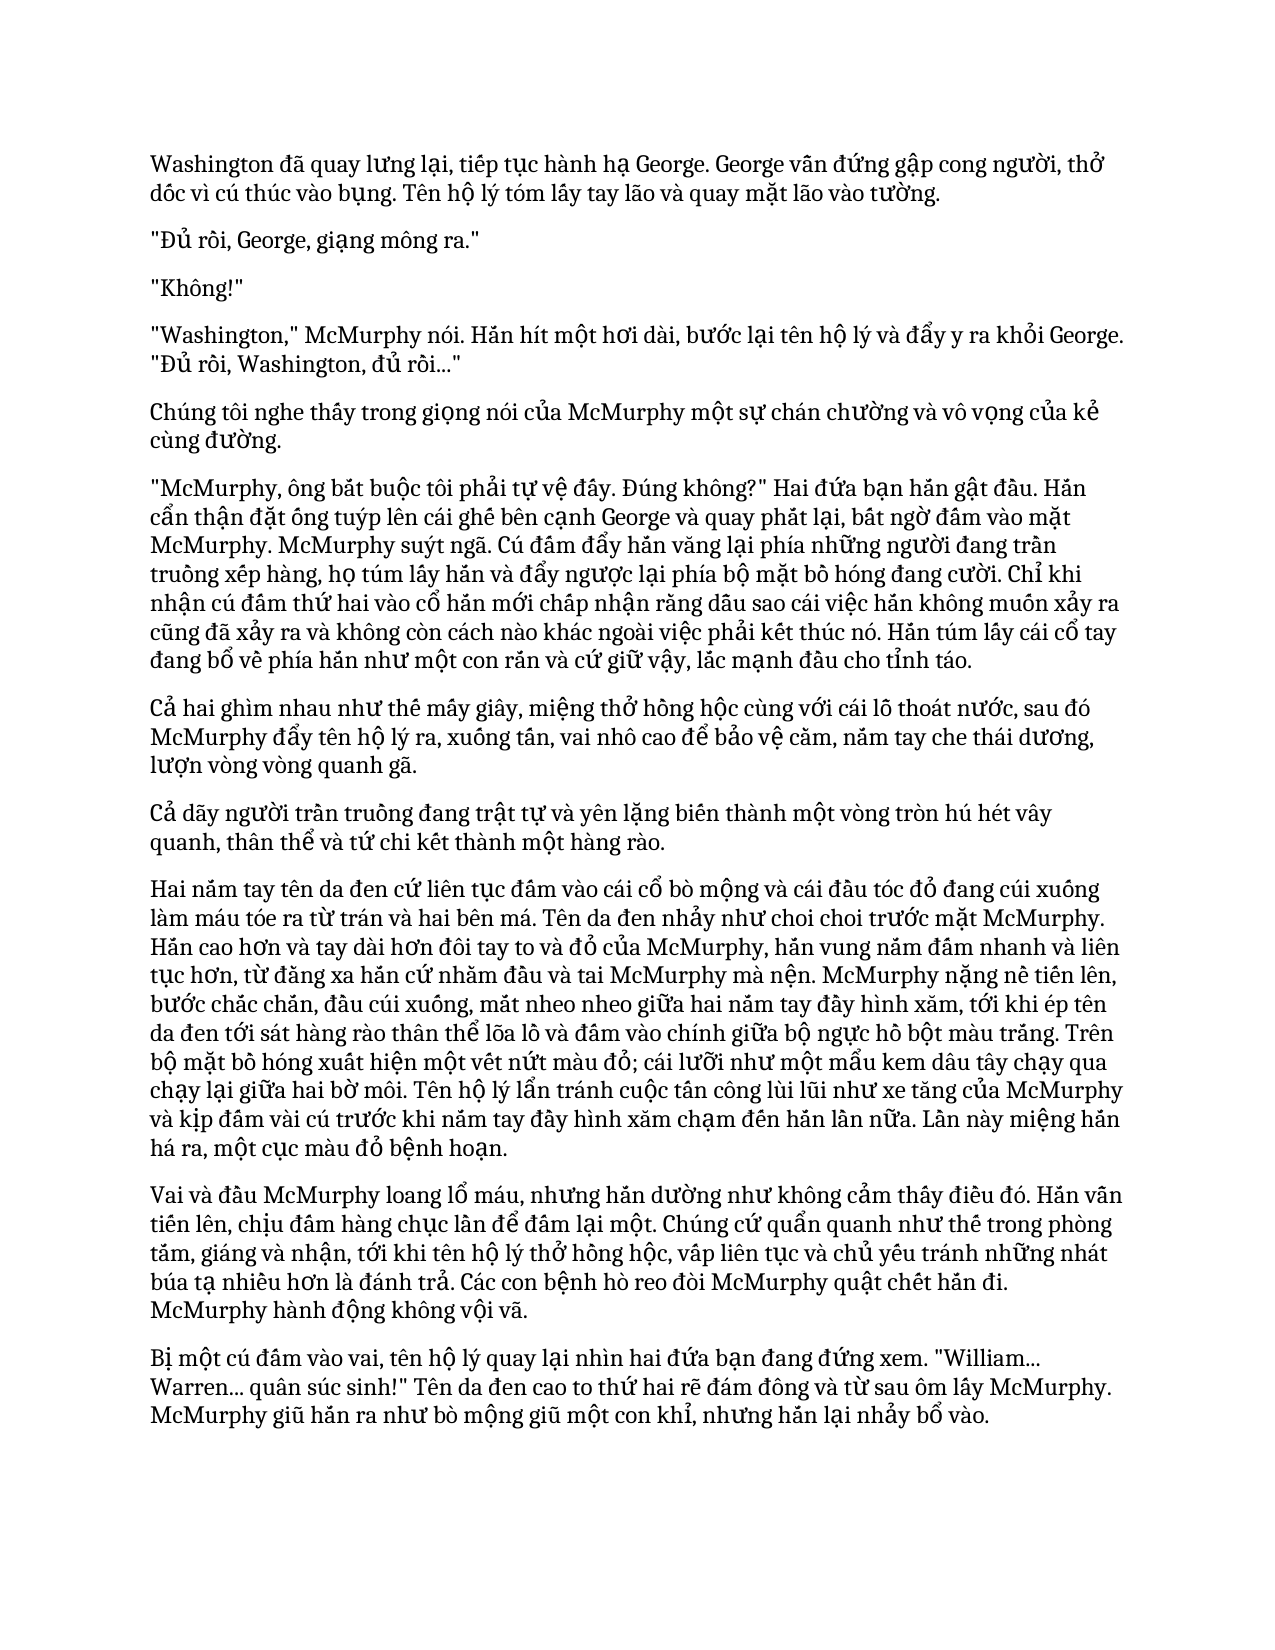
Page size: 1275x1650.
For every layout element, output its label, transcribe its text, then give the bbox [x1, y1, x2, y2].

text "Washington," McMurphy nói. Hắn hít một hơi dài, bước lại tên hộ lý và đẩy y ra khỏi George. "Đủ rồi, Washington, đủ rồi..." [150, 321, 1125, 379]
text Hai nắm tay tên da đen cứ liên tục đấm vào cái cổ bò mộng và cái đầu tóc đỏ đang cúi xuống làm máu tóe ra từ trán và hai bên má. Tên da đen nhảy như choi choi trước mặt McMurphy. Hắn cao hơn và tay dài hơn đôi tay to và đỏ của McMurphy, hắn vung nắm đấm nhanh và liên tục hơn, từ đằng xa hắn cứ nhằm đầu và tai McMurphy mà nện. McMurphy nặng nề tiến lên, bước chắc chắn, đầu cúi xuống, mắt nheo nheo giữa hai nắm tay đầy hình xăm, tới khi ép tên da đen tới sát hàng rào thân thể lõa lồ và đấm vào chính giữa bộ ngực hồ bột màu trắng. Trên bộ mặt bồ hóng xuất hiện một vết nứt màu đỏ; cái lưỡi như một mẩu kem dâu tây chạy qua chạy lại giữa hai bờ môi. Tên hộ lý lẩn tránh cuộc tấn công lùi lũi như xe tăng của McMurphy và kịp đấm vài cú trước khi nắm tay đầy hình xăm chạm đến hắn lần nữa. Lần này miệng hắn há ra, một cục màu đỏ bệnh hoạn. [150, 875, 1125, 1162]
text "McMurphy, ông bắt buộc tôi phải tự vệ đấy. Đúng không?" Hai đứa bạn hắn gật đầu. Hắn cẩn thận đặt ống tuýp lên cái ghế bên cạnh George và quay phắt lại, bất ngờ đấm vào mặt McMurphy. McMurphy suýt ngã. Cú đấm đẩy hắn văng lại phía những người đang trần truồng xếp hàng, họ túm lấy hắn và đẩy ngược lại phía bộ mặt bồ hóng đang cười. Chỉ khi nhận cú đấm thứ hai vào cổ hắn mới chấp nhận rằng dẫu sao cái việc hắn không muốn xảy ra cũng đã xảy ra và không còn cách nào khác ngoài việc phải kết thúc nó. Hắn túm lấy cái cổ tay đang bổ về phía hắn như một con rắn và cứ giữ vậy, lắc mạnh đầu cho tỉnh táo. [150, 474, 1125, 675]
text Vai và đầu McMurphy loang lổ máu, nhưng hắn dường như không cảm thấy điều đó. Hắn vẫn tiến lên, chịu đấm hàng chục lần để đấm lại một. Chúng cứ quẩn quanh như thế trong phòng tắm, giáng và nhận, tới khi tên hộ lý thở hồng hộc, vấp liên tục và chủ yếu tránh những nhát búa tạ nhiều hơn là đánh trả. Các con bệnh hò reo đòi McMurphy quật chết hắn đi. McMurphy hành động không vội vã. [150, 1181, 1125, 1325]
text Bị một cú đấm vào vai, tên hộ lý quay lại nhìn hai đứa bạn đang đứng xem. "William... Warren... quân súc sinh!" Tên da đen cao to thứ hai rẽ đám đông và từ sau ôm lấy McMurphy. McMurphy giũ hắn ra như bò mộng giũ một con khỉ, nhưng hắn lại nhảy bổ vào. [150, 1344, 1125, 1430]
text Washington đã quay lưng lại, tiếp tục hành hạ George. George vẫn đứng gập cong người, thở dốc vì cú thúc vào bụng. Tên hộ lý tóm lấy tay lão và quay mặt lão vào tường. [150, 150, 1125, 207]
text Cả hai ghìm nhau như thế mấy giây, miệng thở hồng hộc cùng với cái lỗ thoát nước, sau đó McMurphy đẩy tên hộ lý ra, xuống tấn, vai nhô cao để bảo vệ cằm, nắm tay che thái dương, lượn vòng vòng quanh gã. [150, 694, 1125, 780]
text Chúng tôi nghe thấy trong giọng nói của McMurphy một sự chán chường và vô vọng của kẻ cùng đường. [150, 397, 1125, 455]
text Cả dãy người trần truồng đang trật tự và yên lặng biến thành một vòng tròn hú hét vây quanh, thân thể và tứ chi kết thành một hàng rào. [150, 799, 1125, 856]
text "Đủ rồi, George, giạng mông ra." [150, 226, 1125, 255]
text "Không!" [150, 274, 1125, 302]
